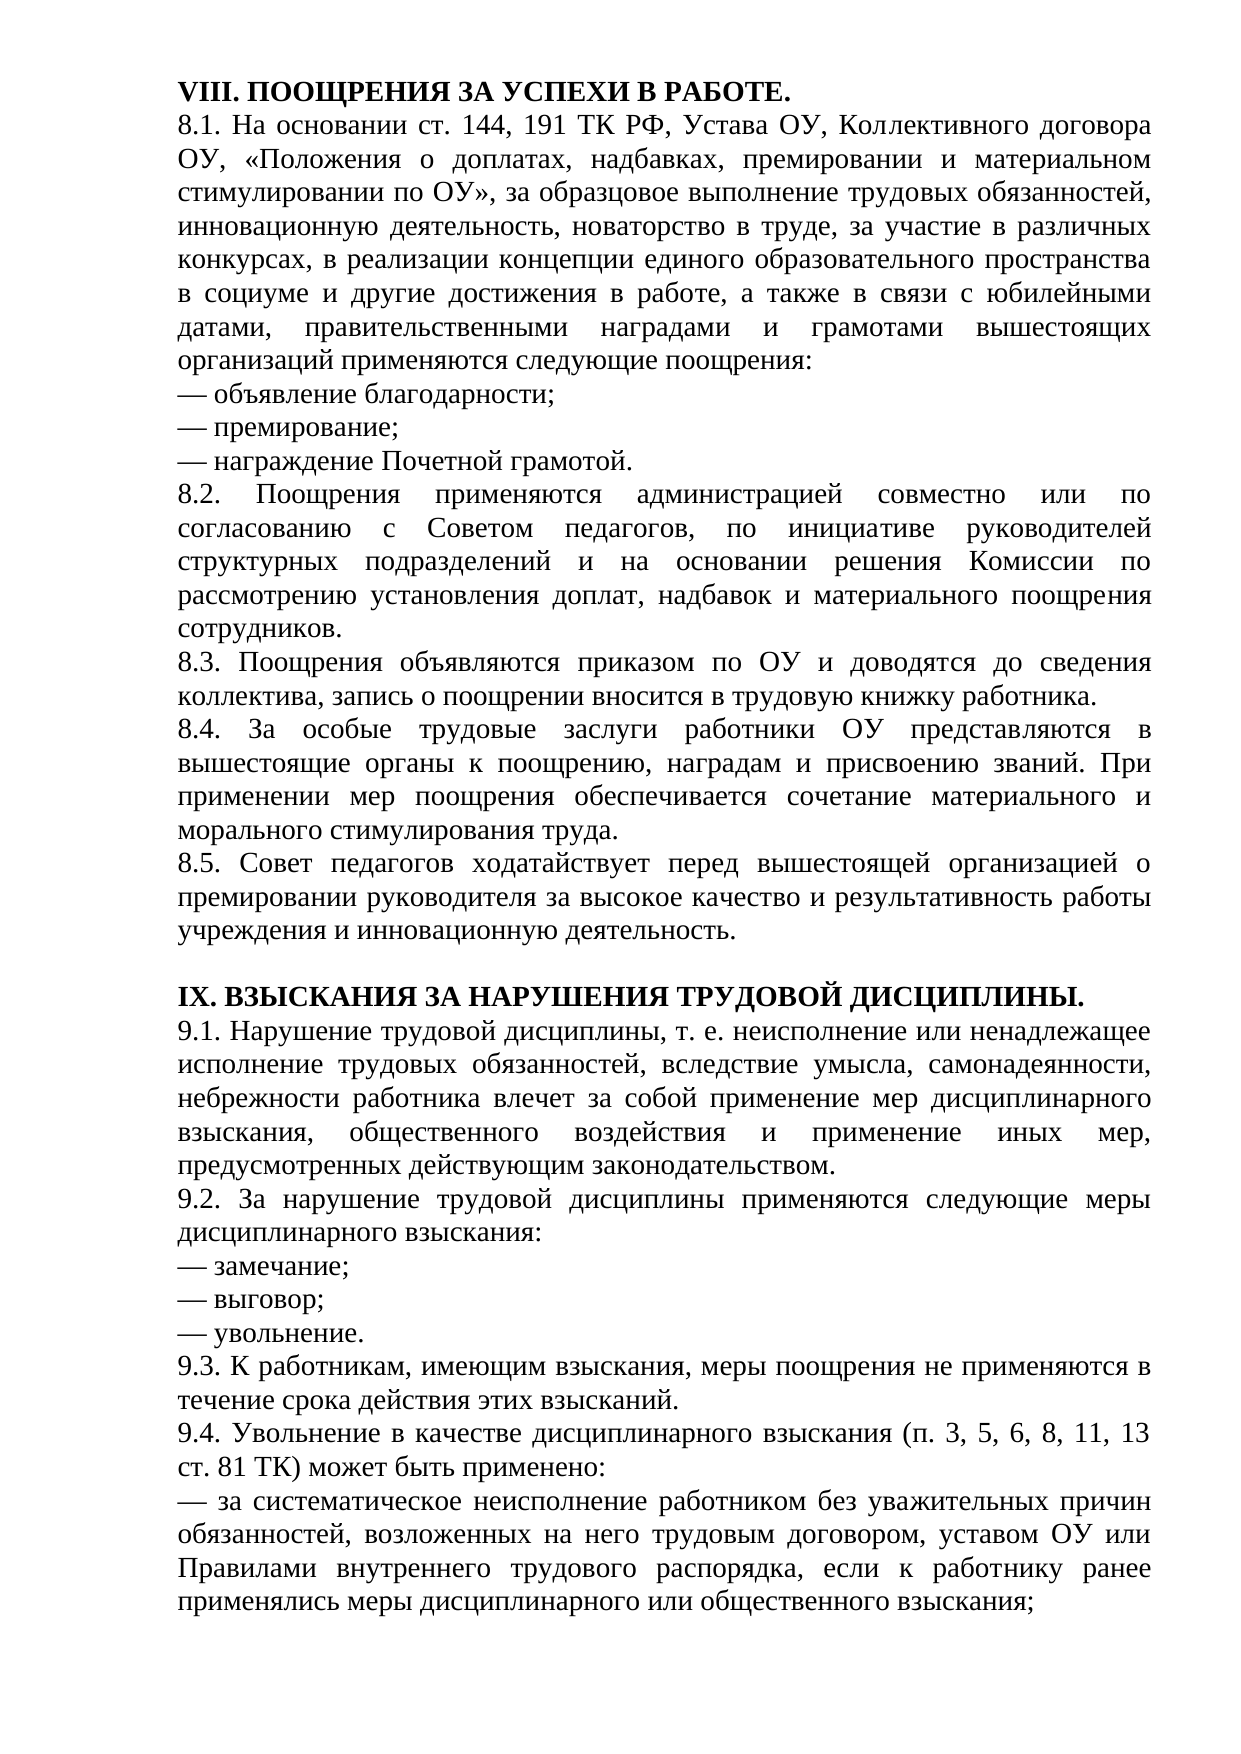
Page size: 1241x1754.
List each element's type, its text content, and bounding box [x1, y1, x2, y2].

text — награждение Почетной грамотой. [177, 443, 1152, 476]
text 8.4. За особые трудовые заслуги работники ОУ представляются в вышестоящие органы к поощрению, наградам и присвоению званий. При применении мер поощрения обеспечивается сочетание материального и морального стимулирования труда. [177, 711, 1152, 845]
text VIII. ПООЩРЕНИЯ ЗА УСПЕХИ В РАБОТЕ. [177, 74, 1152, 107]
text — замечание; [177, 1248, 1152, 1281]
text — премирование; [177, 409, 1152, 443]
text 8.5. Совет педагогов ходатайствует перед вышестоящей организацией о премировании руководителя за высокое качество и результативность работы учреждения и инновационную деятельность. [177, 845, 1152, 946]
text — увольнение. [177, 1315, 1152, 1348]
text 8.2. Поощрения применяются администрацией совместно или по согласованию с Советом педагогов, по инициативе руководителей структурных подразделений и на основании решения Комиссии по рассмотрению установления доплат, надбавок и материального поощрения сотрудников. [177, 476, 1152, 644]
text — выговор; [177, 1281, 1152, 1315]
text 9.3. К работникам, имеющим взыскания, меры поощрения не применяются в течение срока действия этих взысканий. [177, 1348, 1152, 1416]
text 9.4. Увольнение в качестве дисциплинарного взыскания (п. 3, 5, 6, 8, 11, 13 ст. 81 ТК) может быть применено: [177, 1416, 1152, 1483]
text IX. ВЗЫСКАНИЯ ЗА НАРУШЕНИЯ ТРУДОВОЙ ДИСЦИПЛИНЫ. [177, 979, 1152, 1013]
text 8.1. На основании ст. 144, 191 ТК РФ, Устава ОУ, Коллективного договора ОУ, «Положения о доплатах, надбавках, премировании и материальном стимулировании по ОУ», за образцовое выполнение трудовых обязанностей, инновационную деятельность, новаторство в труде, за участие в различных конкурсах, в реализации концепции единого образовательного пространства в социуме и другие достижения в работе, а также в связи с юбилейными датами, правительственными наградами и грамотами вышестоящих организаций применяются следующие поощрения: [177, 107, 1152, 376]
text — за систематическое неисполнение работником без уважительных причин обязанностей, возложенных на него трудовым договором, уставом ОУ или Правилами внутреннего трудового распорядка, если к работнику ранее применялись меры дисциплинарного или общественного взыскания; [177, 1483, 1152, 1617]
text 8.3. Поощрения объявляются приказом по ОУ и доводятся до сведения коллектива, запись о поощрении вносится в трудовую книжку работника. [177, 644, 1152, 711]
text — объявление благодарности; [177, 376, 1152, 409]
text 9.1. Нарушение трудовой дисциплины, т. е. неисполнение или ненадлежащее исполнение трудовых обязанностей, вследствие умысла, самонадеянности, небрежности работника влечет за собой применение мер дисциплинарного взыскания, общественного воздействия и применение иных мер, предусмотренных действующим законодательством. [177, 1013, 1152, 1181]
text 9.2. За нарушение трудовой дисциплины применяются следующие меры дисциплинарного взыскания: [177, 1181, 1152, 1248]
